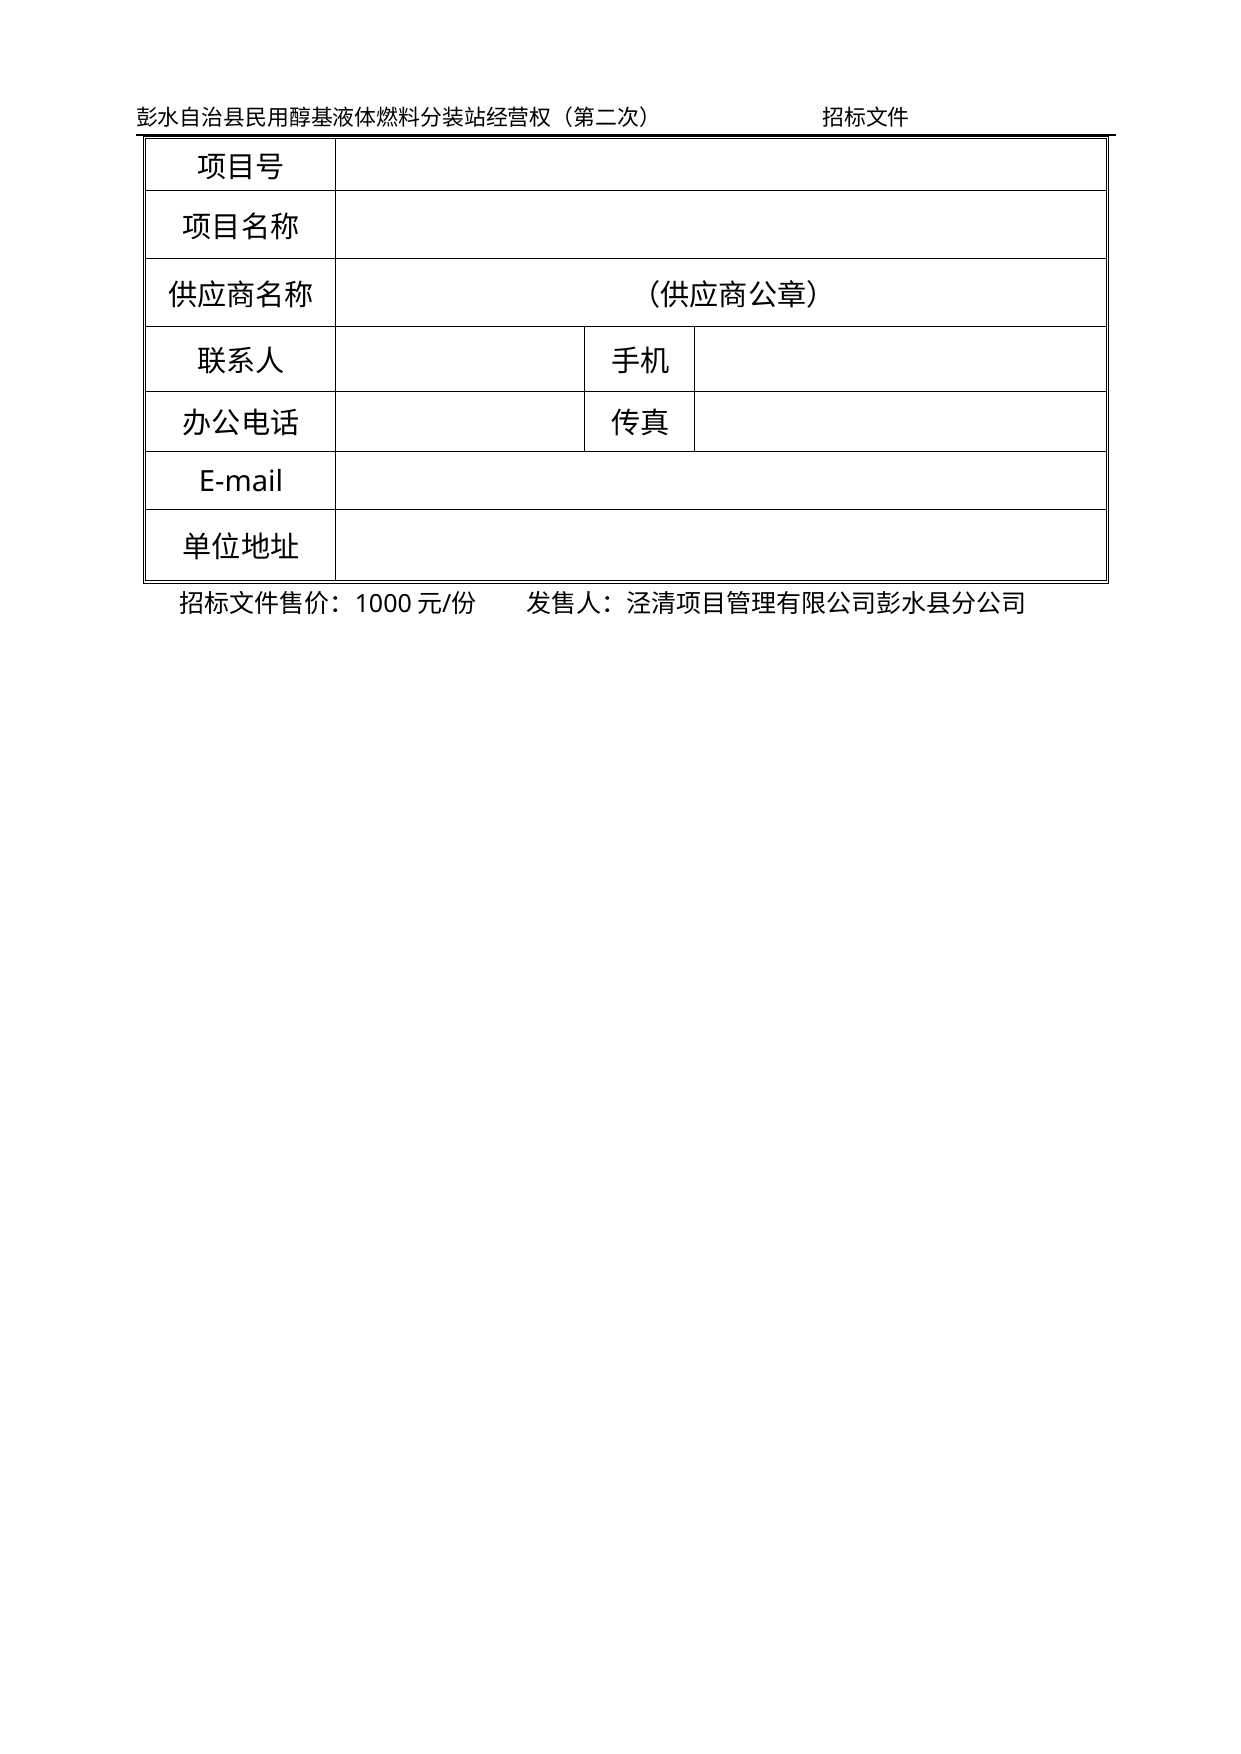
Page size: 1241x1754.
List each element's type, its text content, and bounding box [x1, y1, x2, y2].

table_cell 手机 [585, 327, 694, 391]
table_cell [336, 327, 584, 391]
text 招标文件售价：1000元/份 发售人：泾清项目管理有限公司彭水县分公司 [136, 583, 1145, 620]
table_cell [695, 327, 1106, 391]
table_cell [336, 510, 1106, 580]
table_header 项目号 [146, 139, 335, 190]
table_header [336, 139, 1106, 190]
table_cell 办公电话 [146, 392, 335, 451]
table_cell [336, 452, 1106, 508]
table_cell [336, 191, 1106, 258]
table_cell E-mail [146, 452, 335, 508]
table_cell 联系人 [146, 327, 335, 391]
table_cell 单位地址 [146, 510, 335, 580]
table_cell [695, 392, 1106, 451]
table_cell 供应商名称 [146, 259, 335, 326]
table_cell 项目名称 [146, 191, 335, 258]
table_cell [336, 392, 584, 451]
table_cell （供应商公章） [336, 259, 1106, 326]
table_cell 传真 [585, 392, 694, 451]
